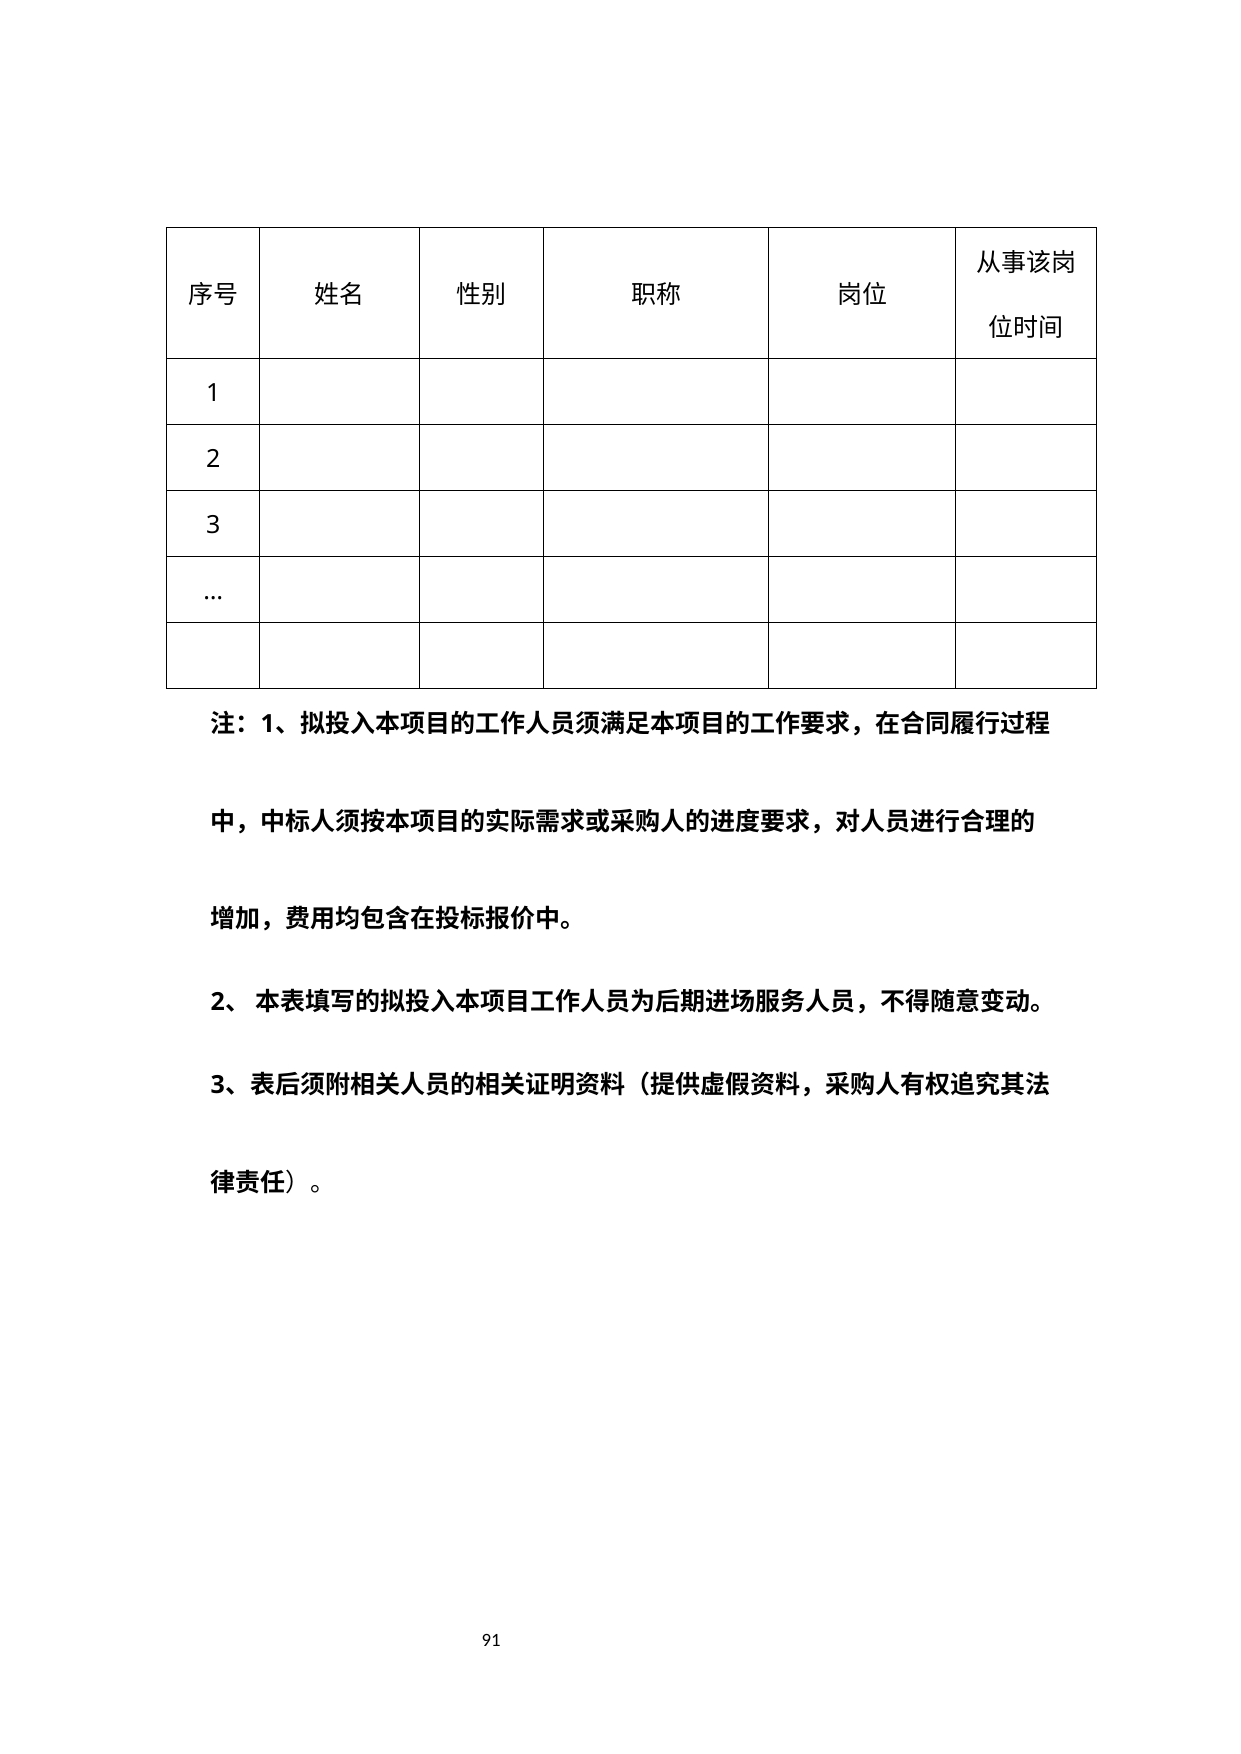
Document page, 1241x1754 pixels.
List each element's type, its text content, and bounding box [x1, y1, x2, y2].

table_header 职称 [544, 228, 768, 358]
table_cell [260, 425, 419, 490]
table_cell [769, 491, 955, 556]
table_header 姓名 [260, 228, 419, 358]
text 2、 本表填写的拟投入本项目工作人员为后期进场服务人员，不得随意变动。 [210, 967, 1053, 1032]
table_cell [956, 623, 1096, 688]
table_cell [420, 425, 543, 490]
table_cell [420, 557, 543, 622]
table_cell [769, 623, 955, 688]
table_header 性别 [420, 228, 543, 358]
table_cell [260, 491, 419, 556]
table_cell [260, 359, 419, 424]
table_cell [420, 491, 543, 556]
table_cell [544, 491, 768, 556]
table_cell [544, 425, 768, 490]
table_cell … [167, 557, 259, 622]
table_cell [956, 425, 1096, 490]
table_cell [956, 359, 1096, 424]
table_cell [544, 359, 768, 424]
table_header 岗位 [769, 228, 955, 358]
table_cell [769, 557, 955, 622]
table_cell [956, 491, 1096, 556]
table_cell [544, 623, 768, 688]
text 注：1、拟投入本项目的工作人员须满足本项目的工作要求，在合同履行过程中，中标人须按本项目的实际需求或采购人的进度要求，对人员进行合理的增加，费用均包含在投标报价中。 [210, 689, 1053, 949]
text 3、表后须附相关人员的相关证明资料（提供虚假资料，采购人有权追究其法律责任）。 [210, 1051, 1053, 1213]
table_cell [769, 359, 955, 424]
table_cell 2 [167, 425, 259, 490]
table_cell [420, 359, 543, 424]
table_cell [260, 623, 419, 688]
table_cell [260, 557, 419, 622]
table_cell [544, 557, 768, 622]
table_cell [167, 623, 259, 688]
table_cell [956, 557, 1096, 622]
table_cell [769, 425, 955, 490]
table_header 序号 [167, 228, 259, 358]
table_cell [420, 623, 543, 688]
table_header 从事该岗位时间 [956, 228, 1096, 358]
table_cell 1 [167, 359, 259, 424]
table_cell 3 [167, 491, 259, 556]
